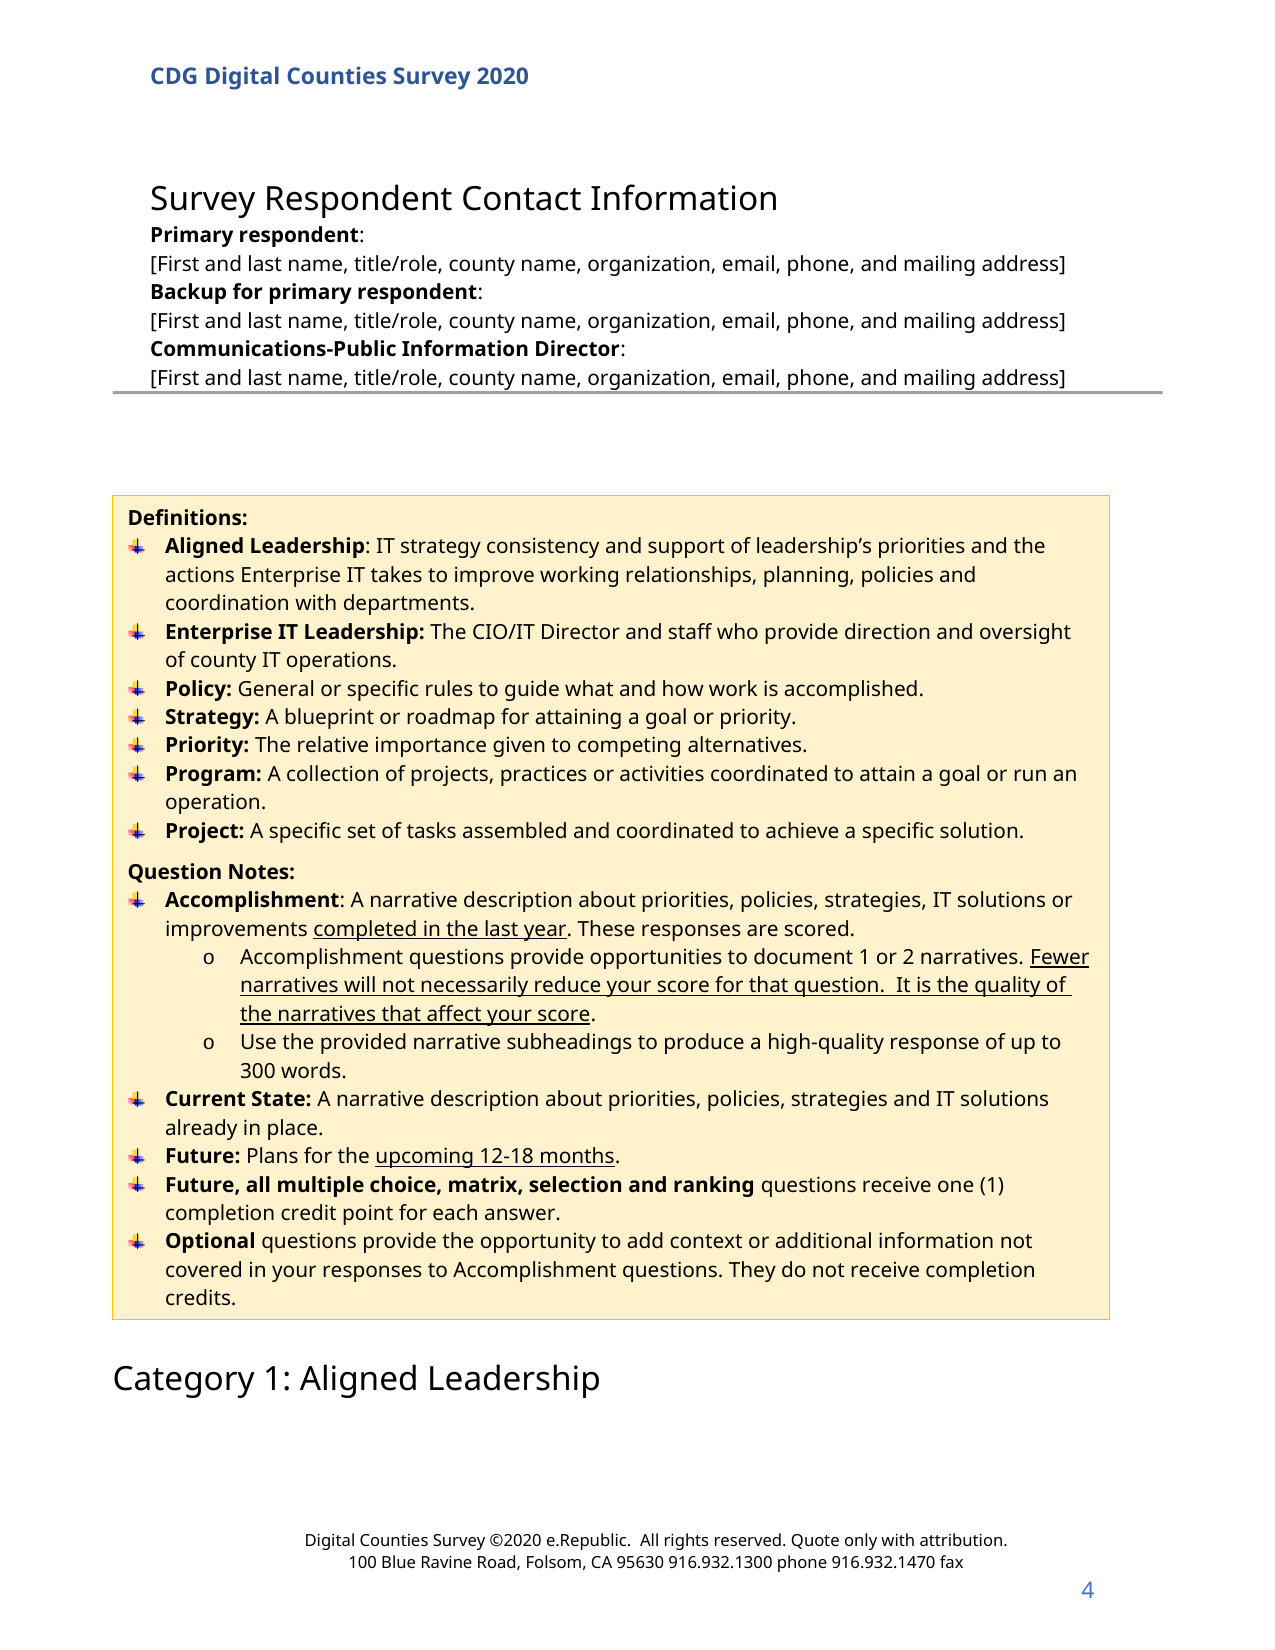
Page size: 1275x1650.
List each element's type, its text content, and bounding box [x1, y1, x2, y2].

picture [128, 707, 145, 725]
picture [128, 736, 145, 753]
text Backup for primary respondent: [150, 277, 1162, 306]
text Survey Respondent Contact Information [150, 175, 1162, 220]
picture [128, 1147, 145, 1164]
text Communications-Public Information Director: [150, 334, 1162, 363]
text Primary respondent: [150, 220, 1162, 249]
text [First and last name, title/role, county name, organization, email, phone, and mailing address] [150, 363, 1162, 391]
picture [128, 1232, 145, 1249]
text [First and last name, title/role, county name, organization, email, phone, and mailing address] [150, 306, 1162, 334]
text [First and last name, title/role, county name, organization, email, phone, and mailing address] [150, 249, 1162, 277]
subtitle Category 1: Aligned Leadership [112, 447, 1162, 1401]
picture [128, 821, 145, 839]
picture [128, 537, 145, 554]
picture [128, 764, 145, 782]
picture [128, 890, 145, 908]
picture [128, 679, 145, 696]
picture [128, 622, 145, 640]
picture [128, 1175, 145, 1192]
picture [128, 1090, 145, 1107]
